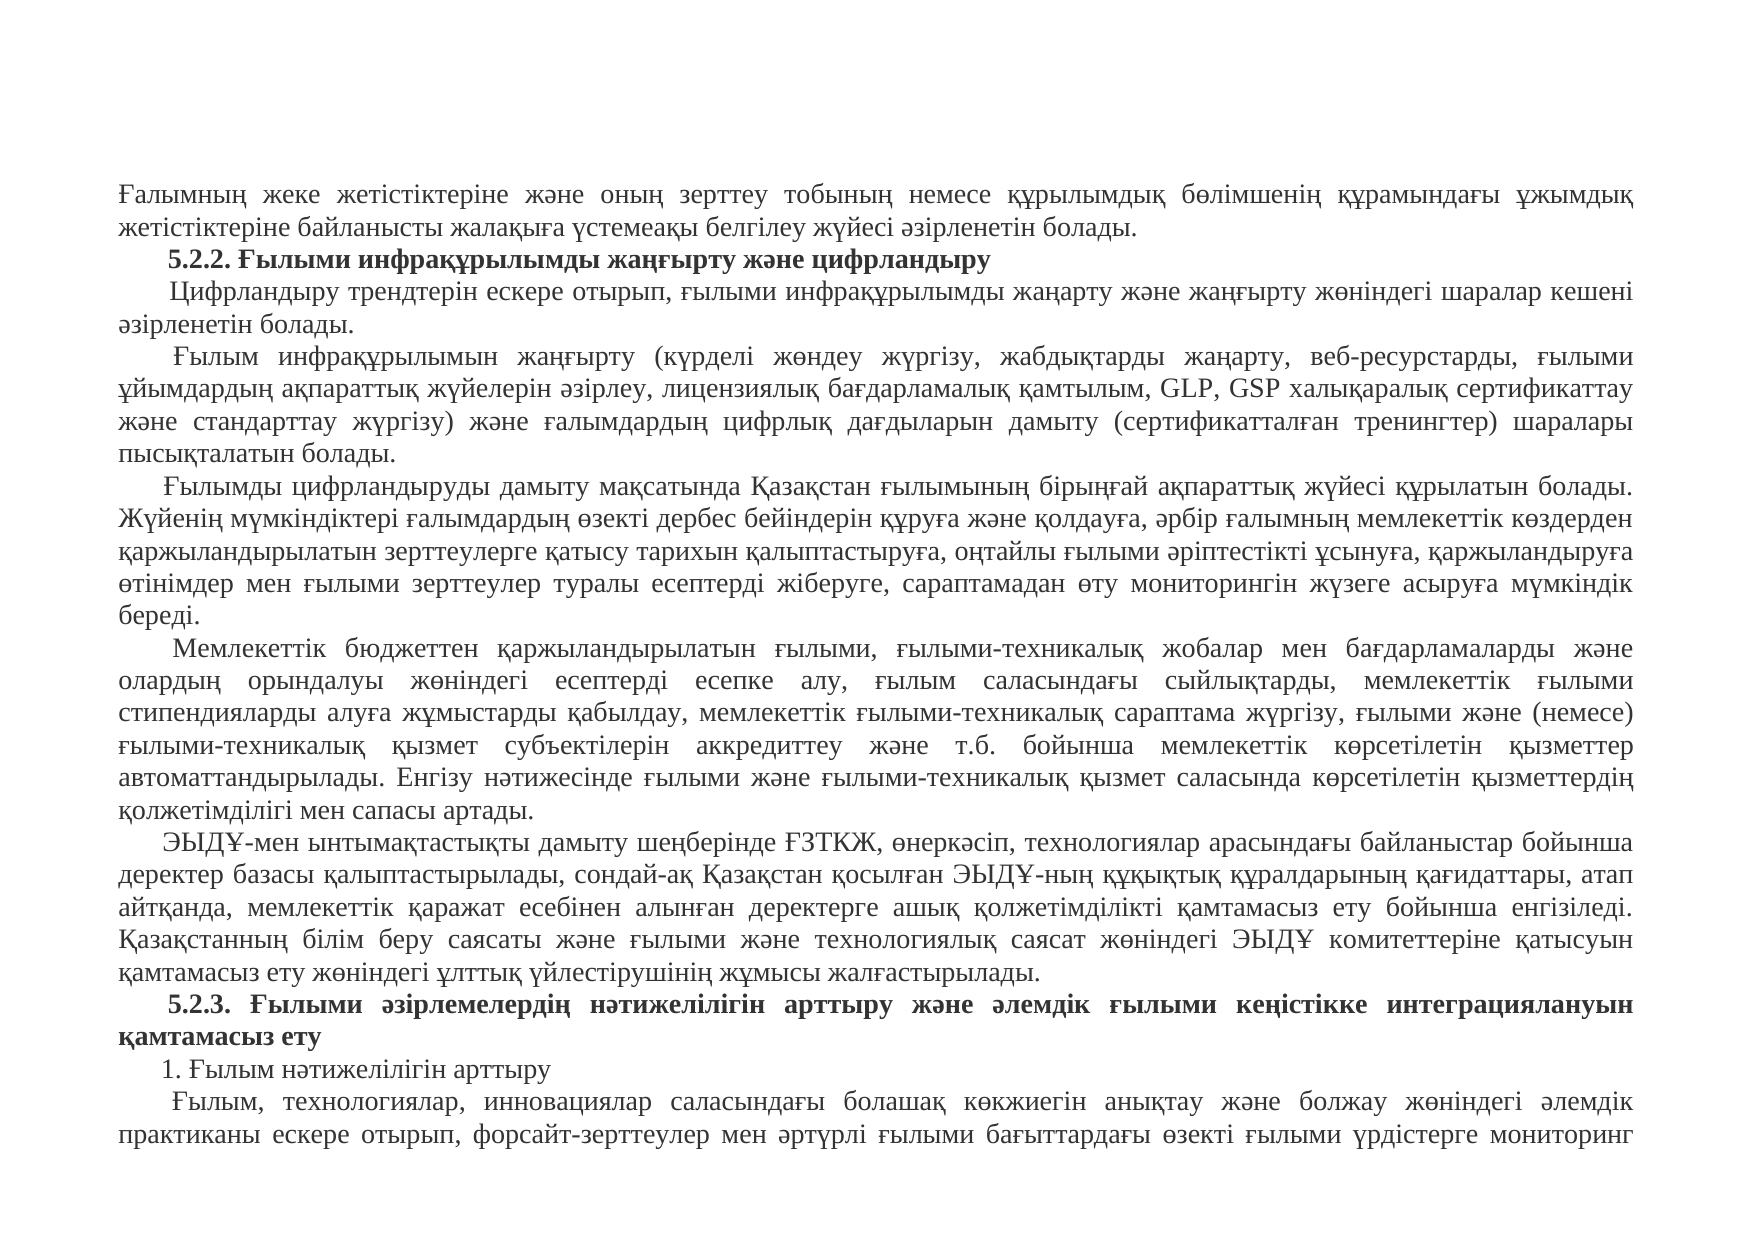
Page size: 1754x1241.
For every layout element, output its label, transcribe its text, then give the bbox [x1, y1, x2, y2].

text ЭЫДҰ-мен ынтымақтастықты дамыту шеңберінде ҒЗТКЖ, өнеркәсіп, технологиялар арасындағы байланыстар бойынша деректер базасы қалыптастырылады, сондай-ақ Қазақстан қосылған ЭЫДҰ-ның құқықтық құралдарының қағидаттары, атап айтқанда, мемлекеттік қаражат есебінен алынған деректерге ашық қолжетімділікті қамтамасыз ету бойынша енгізіледі. Қазақстанның білім беру саясаты және ғылыми және технологиялық саясат жөніндегі ЭЫДҰ комитеттеріне қатысуын қамтамасыз ету жөніндегі ұлттық үйлестірушінің жұмысы жалғастырылады. [118, 825, 1636, 987]
text Ғылым инфрақұрылымын жаңғырту (күрделі жөндеу жүргізу, жабдықтарды жаңарту, веб-ресурстарды, ғылыми ұйымдардың ақпараттық жүйелерін әзірлеу, лицензиялық бағдарламалық қамтылым, GLP, GSP халықаралық сертификаттау және стандарттау жүргізу) және ғалымдардың цифрлық дағдыларын дамыту (сертификатталған тренингтер) шаралары пысықталатын болады. [118, 339, 1636, 469]
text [118, 177, 1636, 242]
text 5.2.3. Ғылыми әзірлемелердің нәтижелілігін арттыру және әлемдік ғылыми кеңістікке интеграциялануын қамтамасыз ету [118, 987, 1636, 1052]
text Ғылымды цифрландыруды дамыту мақсатында Қазақстан ғылымының бірыңғай ақпараттық жүйесі құрылатын болады. Жүйенің мүмкіндіктері ғалымдардың өзекті дербес бейіндерін құруға және қолдауға, әрбір ғалымның мемлекеттік көздерден қаржыландырылатын зерттеулерге қатысу тарихын қалыптастыруға, оңтайлы ғылыми әріптестікті ұсынуға, қаржыландыруға өтінімдер мен ғылыми зерттеулер туралы есептерді жіберуге, сараптамадан өту мониторингін жүзеге асыруға мүмкіндік береді. [118, 469, 1636, 631]
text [118, 1084, 1636, 1149]
text 5.2.2. Ғылыми инфрақұрылымды жаңғырту және цифрландыру [118, 242, 1636, 274]
text Мемлекеттік бюджеттен қаржыландырылатын ғылыми, ғылыми-техникалық жобалар мен бағдарламаларды және олардың орындалуы жөніндегі есептерді есепке алу, ғылым саласындағы сыйлықтарды, мемлекеттік ғылыми стипендияларды алуға жұмыстарды қабылдау, мемлекеттік ғылыми-техникалық сараптама жүргізу, ғылыми және (немесе) ғылыми-техникалық қызмет субъектілерін аккредиттеу және т.б. бойынша мемлекеттік көрсетілетін қызметтер автоматтандырылады. Енгізу нәтижесінде ғылыми және ғылыми-техникалық қызмет саласында көрсетілетін қызметтердің қолжетімділігі мен сапасы артады. [118, 631, 1636, 825]
text 1. Ғылым нәтижелілігін арттыру [118, 1052, 1636, 1084]
text Цифрландыру трендтерін ескере отырып, ғылыми инфрақұрылымды жаңарту және жаңғырту жөніндегі шаралар кешені әзірленетін болады. [118, 274, 1636, 339]
